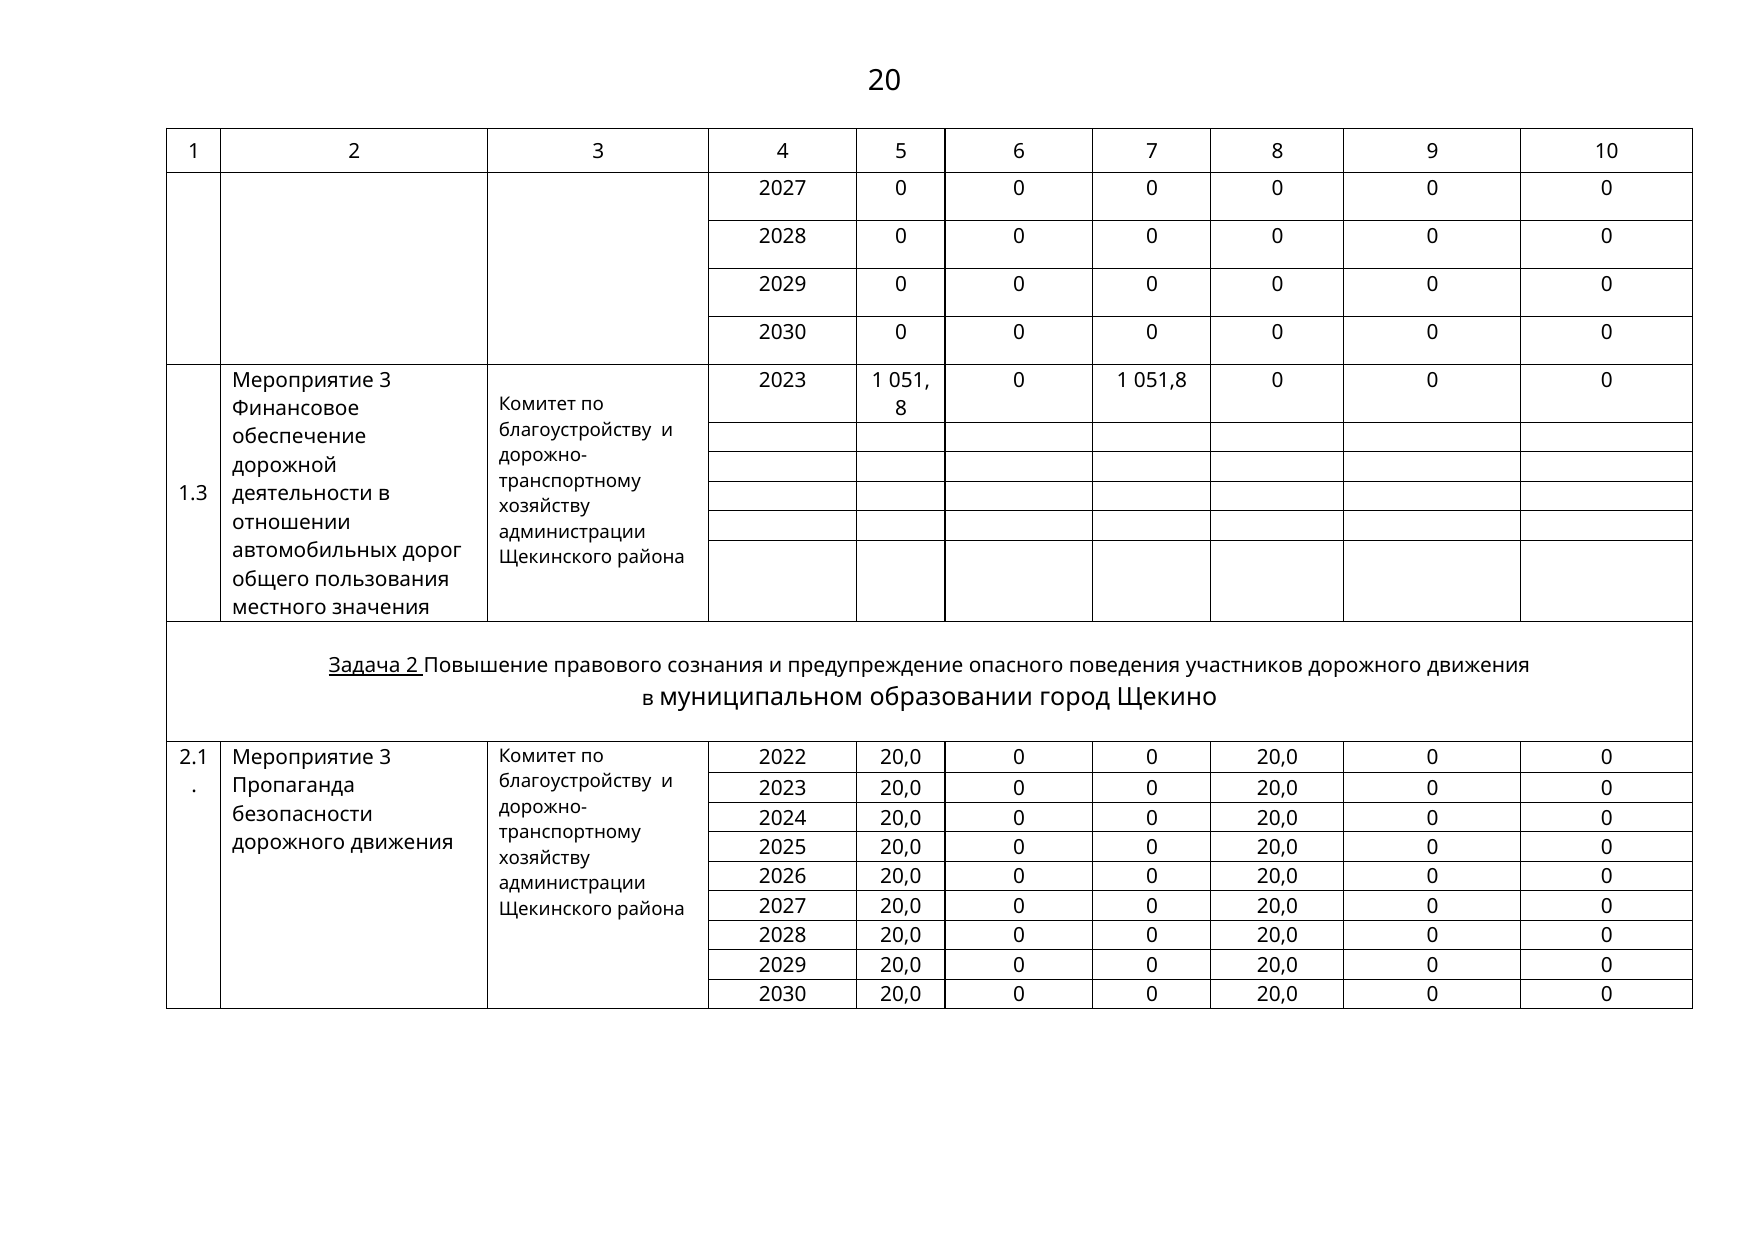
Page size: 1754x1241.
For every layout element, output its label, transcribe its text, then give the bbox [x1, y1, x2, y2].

table_cell 0 [1093, 950, 1210, 978]
table_header 4 [709, 129, 856, 172]
table_cell 0 [946, 317, 1092, 364]
table_cell [1211, 541, 1343, 621]
table_cell [946, 452, 1092, 481]
table_cell [1211, 452, 1343, 481]
table_cell 0 [946, 980, 1092, 1008]
table_cell 20,0 [857, 921, 944, 949]
table_cell [1521, 541, 1692, 621]
table_cell Мероприятие 3 Пропаганда безопасности дорожного движения [221, 742, 487, 1008]
table_cell [709, 452, 856, 481]
table_cell 0 [1093, 173, 1210, 220]
table_cell 0 [1521, 773, 1692, 802]
table_cell [1344, 452, 1520, 481]
table_cell 0 [857, 317, 944, 364]
table_cell [1521, 482, 1692, 510]
table_cell 0 [946, 221, 1092, 268]
table_cell 2022 [709, 742, 856, 772]
table_cell 20,0 [857, 950, 944, 978]
table_cell [1211, 511, 1343, 539]
table_cell 0 [946, 803, 1092, 831]
table_cell 0 [1211, 365, 1343, 422]
table_cell 0 [1211, 317, 1343, 364]
table_cell [709, 541, 856, 621]
table_cell 0 [1093, 980, 1210, 1008]
table_cell [709, 423, 856, 451]
table_header 1 [167, 129, 220, 172]
table_cell 0 [1521, 317, 1692, 364]
table_cell 2027 [709, 173, 856, 220]
table_cell 2023 [709, 365, 856, 422]
table_cell 0 [1521, 921, 1692, 949]
table_cell 2029 [709, 950, 856, 978]
table_cell [1211, 482, 1343, 510]
table_cell 20,0 [1211, 742, 1343, 772]
table_cell 0 [1344, 921, 1520, 949]
table_header 7 [1093, 129, 1210, 172]
table_cell 0 [1344, 862, 1520, 890]
table_cell 0 [1093, 803, 1210, 831]
table_cell 20,0 [1211, 803, 1343, 831]
table_cell 0 [857, 173, 944, 220]
table_cell [1344, 423, 1520, 451]
table_cell Мероприятие 3 Финансовое обеспечение дорожной деятельности в отношении автомобильных дорог общего пользования местного значения [221, 365, 487, 621]
table_cell 0 [1093, 891, 1210, 919]
table_cell 1.3 [167, 365, 220, 621]
table_cell 0 [1344, 891, 1520, 919]
table_cell [857, 423, 944, 451]
table_cell 2.1. [167, 742, 220, 1008]
table_cell 2025 [709, 832, 856, 861]
table_cell 0 [946, 365, 1092, 422]
table_cell 0 [1344, 317, 1520, 364]
table_cell 2029 [709, 269, 856, 316]
table_cell 0 [1093, 921, 1210, 949]
table_cell 0 [1344, 221, 1520, 268]
table_cell 0 [946, 742, 1092, 772]
table_cell 20,0 [857, 832, 944, 861]
table_cell 0 [857, 269, 944, 316]
table_cell [857, 511, 944, 539]
table_cell [1093, 423, 1210, 451]
table_header 2 [221, 129, 487, 172]
table_cell [1521, 423, 1692, 451]
table_cell 0 [1093, 862, 1210, 890]
table_cell 0 [1344, 365, 1520, 422]
table_cell 0 [1521, 832, 1692, 861]
table_cell 0 [1521, 803, 1692, 831]
table_cell 0 [1093, 773, 1210, 802]
table_cell [946, 423, 1092, 451]
table_cell Комитет по благоустройству и дорожно-транспортному хозяйству администрации Щекинского района [488, 742, 708, 1008]
table_cell 0 [1093, 269, 1210, 316]
table_cell 0 [1521, 950, 1692, 978]
table_header 6 [946, 129, 1092, 172]
table_cell 0 [1211, 221, 1343, 268]
table_cell 0 [1344, 803, 1520, 831]
table_cell [1344, 482, 1520, 510]
table_cell [857, 541, 944, 621]
table_cell 0 [1093, 317, 1210, 364]
table_cell 0 [1211, 173, 1343, 220]
table_cell 0 [1093, 221, 1210, 268]
table_cell 0 [946, 891, 1092, 919]
table_header 3 [488, 129, 708, 172]
table_header 8 [1211, 129, 1343, 172]
table_cell 0 [946, 173, 1092, 220]
table_cell 20,0 [1211, 862, 1343, 890]
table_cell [488, 365, 708, 621]
table_cell 0 [946, 773, 1092, 802]
table_cell 0 [1093, 832, 1210, 861]
table_cell 20,0 [1211, 773, 1343, 802]
table_cell 20,0 [857, 742, 944, 772]
table_cell 0 [1344, 173, 1520, 220]
table_cell 20,0 [1211, 950, 1343, 978]
table_cell 20,0 [857, 803, 944, 831]
table_cell 0 [1521, 173, 1692, 220]
table_cell 2026 [709, 862, 856, 890]
table_cell 0 [946, 832, 1092, 861]
table_cell 0 [1521, 269, 1692, 316]
table_header 9 [1344, 129, 1520, 172]
table_cell 0 [1344, 980, 1520, 1008]
table_cell [857, 452, 944, 481]
table_cell 20,0 [1211, 891, 1343, 919]
table_cell [1093, 511, 1210, 539]
table_cell 20,0 [1211, 832, 1343, 861]
table_cell 20,0 [857, 773, 944, 802]
table_cell 0 [1211, 269, 1343, 316]
table_cell 0 [1344, 950, 1520, 978]
table_cell [709, 482, 856, 510]
table_cell [1521, 452, 1692, 481]
table_cell [857, 482, 944, 510]
table_cell 2027 [709, 891, 856, 919]
table_cell 0 [1521, 365, 1692, 422]
table_cell [1211, 423, 1343, 451]
table_cell 0 [1344, 832, 1520, 861]
table_cell 0 [1093, 742, 1210, 772]
table_cell 0 [946, 862, 1092, 890]
table_cell 1 051,8 [857, 365, 944, 422]
table_cell 0 [1521, 891, 1692, 919]
table_cell 0 [946, 921, 1092, 949]
table_cell [1093, 541, 1210, 621]
table_cell 2030 [709, 317, 856, 364]
table_cell 1 051,8 [1093, 365, 1210, 422]
table_cell 0 [1521, 742, 1692, 772]
table_cell 20,0 [1211, 980, 1343, 1008]
table_cell 0 [1521, 862, 1692, 890]
table_cell 0 [946, 269, 1092, 316]
table_header 5 [857, 129, 944, 172]
table_cell 2028 [709, 221, 856, 268]
table_cell 20,0 [857, 862, 944, 890]
table_cell 0 [1344, 773, 1520, 802]
table_cell [946, 482, 1092, 510]
table_cell Задача 2 Повышение правового сознания и предупреждение опасного поведения участников дорожного движения в муниципальном образовании город Щекино [167, 622, 1692, 741]
table_cell [1093, 452, 1210, 481]
table_header 10 [1521, 129, 1692, 172]
table_cell 20,0 [857, 891, 944, 919]
table_cell [946, 541, 1092, 621]
table_cell 20,0 [1211, 921, 1343, 949]
table_cell 2030 [709, 980, 856, 1008]
table_cell 0 [1521, 221, 1692, 268]
table_cell 20,0 [857, 980, 944, 1008]
table_cell [1344, 541, 1520, 621]
table_cell 0 [1344, 269, 1520, 316]
table_cell 0 [1521, 980, 1692, 1008]
table_cell 0 [857, 221, 944, 268]
table_cell [1093, 482, 1210, 510]
table_cell 2028 [709, 921, 856, 949]
table_cell 0 [946, 950, 1092, 978]
table_cell 0 [1344, 742, 1520, 772]
table_cell 2023 [709, 773, 856, 802]
table_cell [1344, 511, 1520, 539]
table_cell 2024 [709, 803, 856, 831]
table_cell [946, 511, 1092, 539]
table_cell [1521, 511, 1692, 539]
table_cell [709, 511, 856, 539]
